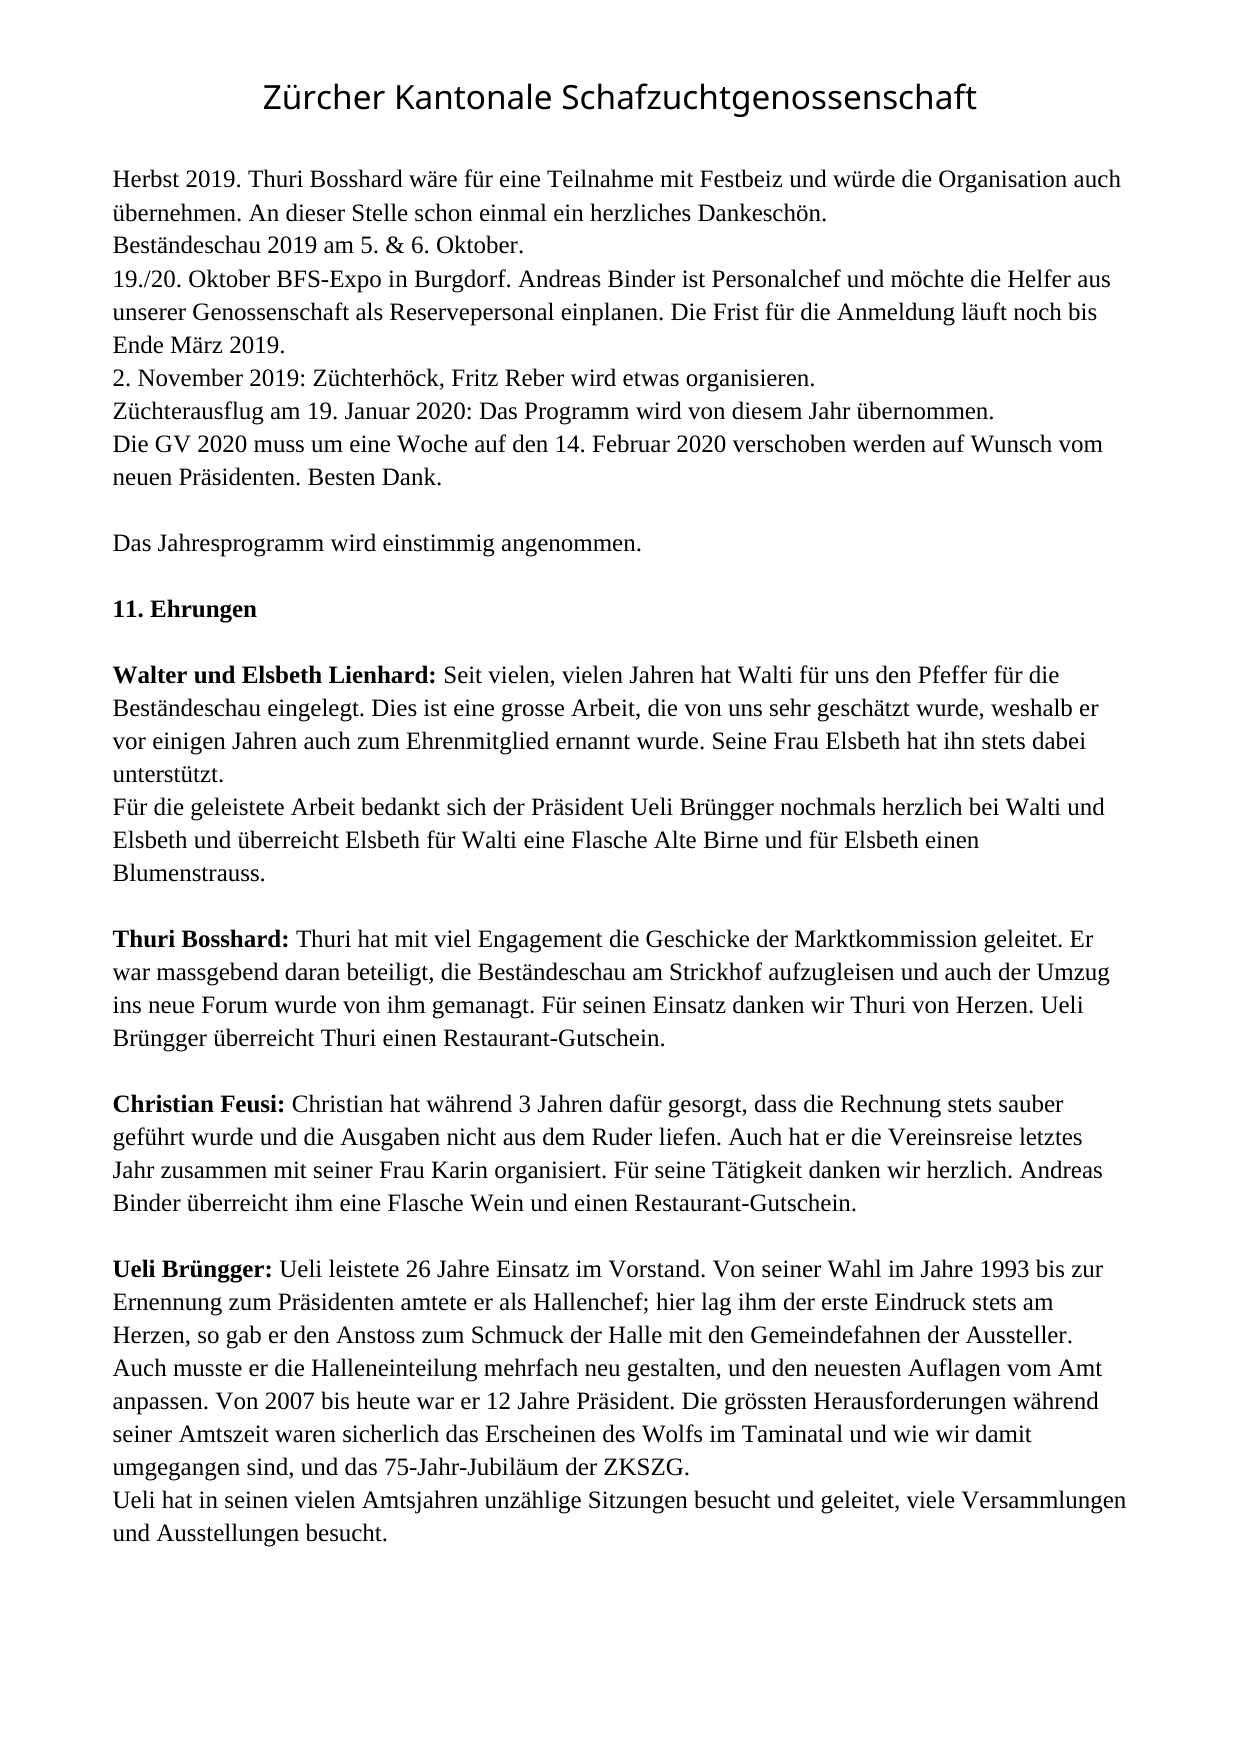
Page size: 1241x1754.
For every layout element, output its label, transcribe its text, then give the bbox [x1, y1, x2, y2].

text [112, 164, 1128, 226]
text Für die geleistete Arbeit bedankt sich der Präsident Ueli Brüngger nochmals herzlich bei Walti und Elsbeth und überreicht Elsbeth für Walti eine Flasche Alte Birne und für Elsbeth einen Blumenstrauss. [112, 792, 1128, 887]
text 19./20. Oktober BFS-Expo in Burgdorf. Andreas Binder ist Personalchef und möchte die Helfer aus unserer Genossenschaft als Reservepersonal einplanen. Die Frist für die Anmeldung läuft noch bis Ende März 2019. [112, 264, 1128, 358]
text Thuri Bosshard: Thuri hat mit viel Engagement die Geschicke der Marktkommission geleitet. Er war massgebend daran beteiligt, die Beständeschau am Strickhof aufzugleisen und auch der Umzug ins neue Forum wurde von ihm gemanagt. Für seinen Einsatz danken wir Thuri von Herzen. Ueli Brüngger überreicht Thuri einen Restaurant-Gutschein. [112, 924, 1128, 1052]
text Beständeschau 2019 am 5. & 6. Oktober. [112, 231, 1128, 259]
text Ueli Brüngger: Ueli leistete 26 Jahre Einsatz im Vorstand. Von seiner Wahl im Jahre 1993 bis zur Ernennung zum Präsidenten amtete er als Hallenchef; hier lag ihm der erste Eindruck stets am Herzen, so gab er den Anstoss zum Schmuck der Halle mit den Gemeindefahnen der Aussteller. Auch musste er die Halleneinteilung mehrfach neu gestalten, und den neuesten Auflagen vom Amt anpassen. Von 2007 bis heute war er 12 Jahre Präsident. Die grössten Herausforderungen während seiner Amtszeit waren sicherlich das Erscheinen des Wolfs im Taminatal und wie wir damit umgegangen sind, und das 75-Jahr-Jubiläum der ZKSZG. [112, 1254, 1128, 1481]
text Das Jahresprogramm wird einstimmig angenommen. [112, 528, 1128, 557]
text Züchterausflug am 19. Januar 2020: Das Programm wird von diesem Jahr übernommen. [112, 396, 1128, 424]
text 11. Ehrungen [112, 594, 1128, 623]
text 2. November 2019: Züchterhöck, Fritz Reber wird etwas organisieren. [112, 363, 1128, 391]
text Die GV 2020 muss um eine Woche auf den 14. Februar 2020 verschoben werden auf Wunsch vom neuen Präsidenten. Besten Dank. [112, 429, 1128, 491]
text Christian Feusi: Christian hat während 3 Jahren dafür gesorgt, dass die Rechnung stets sauber geführt wurde und die Ausgaben nicht aus dem Ruder liefen. Auch hat er die Vereinsreise letztes Jahr zusammen mit seiner Frau Karin organisiert. Für seine Tätigkeit danken wir herzlich. Andreas Binder überreicht ihm eine Flasche Wein und einen Restaurant-Gutschein. [112, 1089, 1128, 1217]
text Walter und Elsbeth Lienhard: Seit vielen, vielen Jahren hat Walti für uns den Pfeffer für die Beständeschau eingelegt. Dies ist eine grosse Arbeit, die von uns sehr geschätzt wurde, weshalb er vor einigen Jahren auch zum Ehrenmitglied ernannt wurde. Seine Frau Elsbeth hat ihn stets dabei unterstützt. [112, 660, 1128, 788]
text Ueli hat in seinen vielen Amtsjahren unzählige Sitzungen besucht und geleitet, viele Versammlungen und Ausstellungen besucht. [112, 1485, 1128, 1547]
